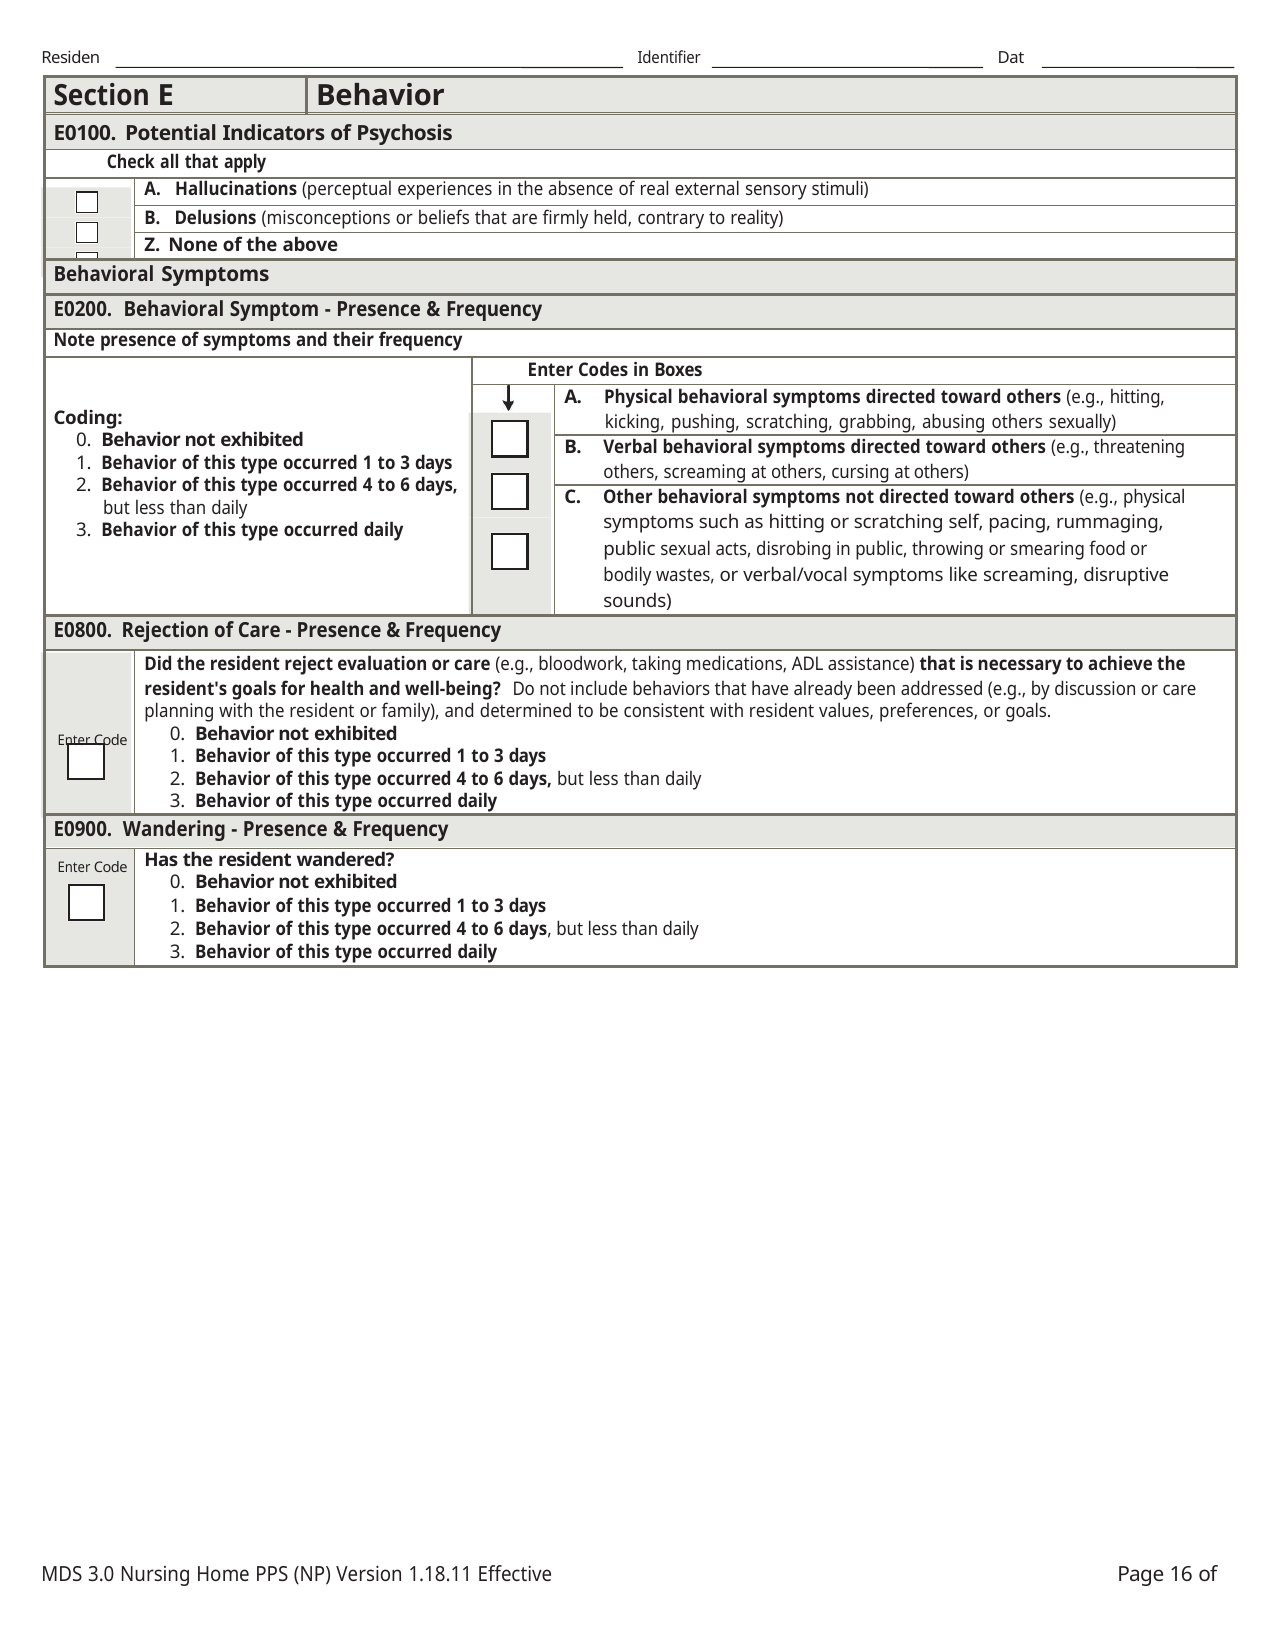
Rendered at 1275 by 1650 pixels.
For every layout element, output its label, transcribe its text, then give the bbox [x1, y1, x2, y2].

table_cell Note presence of symptoms and their frequency. [46, 330, 1235, 356]
table_cell Enter Code [46, 651, 134, 812]
table_header Section E [46, 78, 305, 112]
table_cell C. Other behavioral symptoms not directed toward others (e.g., physical symptoms such as hitting or scratching self, pacing, rummaging, public sexual acts, disrobing in public, throwing or smearing food or bodily wastes, or verbal/vocal symptoms like screaming, disruptive sounds) [555, 486, 1235, 614]
table_cell A. Hallucinations (perceptual experiences in the absence of real external sensory stimuli) [135, 179, 1235, 205]
table_header Behavior [308, 78, 1235, 112]
table_cell Coding: Behavior not exhibited Behavior of this type occurred 1 to 3 days Behavior of this type occurred 4 to 6 days, but less than daily Behavior of this type occurred daily [46, 358, 471, 614]
table_cell [46, 179, 134, 258]
table_cell Behavioral Symptoms [46, 261, 1235, 293]
table_cell A. Physical behavioral symptoms directed toward others (e.g., hitting, kicking, pushing, scratching, grabbing, abusing others sexually) [555, 385, 1235, 434]
table_cell [473, 385, 554, 614]
table_cell E0800. Rejection of Care - Presence & Frequency [46, 617, 1235, 649]
table_cell B. Verbal behavioral symptoms directed toward others (e.g., threatening others, screaming at others, cursing at others) [555, 436, 1235, 484]
table_cell E0900. Wandering - Presence & Frequency [46, 816, 1235, 847]
table_cell Enter Codes in Boxes [473, 358, 1235, 384]
table_cell Enter Code [46, 849, 134, 965]
table_cell Z. None of the above [135, 233, 1235, 258]
table_cell Did the resident reject evaluation or care (e.g., bloodwork, taking medications, ADL assistance) that is necessary to achieve the resident's goals for health and well-being? Do not include behaviors that have already been addressed (e.g., by discussion or care planning with the resident or family), and determined to be consistent with resident values, preferences, or goals. Behavior not exhibited Behavior of this type occurred 1 to 3 days Behavior of this type occurred 4 to 6 days, but less than daily Behavior of this type occurred daily [135, 651, 1235, 812]
table_cell B. Delusions (misconceptions or beliefs that are firmly held, contrary to reality) [135, 206, 1235, 231]
table_cell E0200. Behavioral Symptom - Presence & Frequency [46, 296, 1235, 328]
table_cell Check all that apply [46, 150, 1235, 177]
table_cell E0100. Potential Indicators of Psychosis [46, 115, 1235, 149]
table_cell Has the resident wandered? Behavior not exhibited Behavior of this type occurred 1 to 3 days Behavior of this type occurred 4 to 6 days, but less than daily. Behavior of this type occurred daily [135, 849, 1235, 965]
